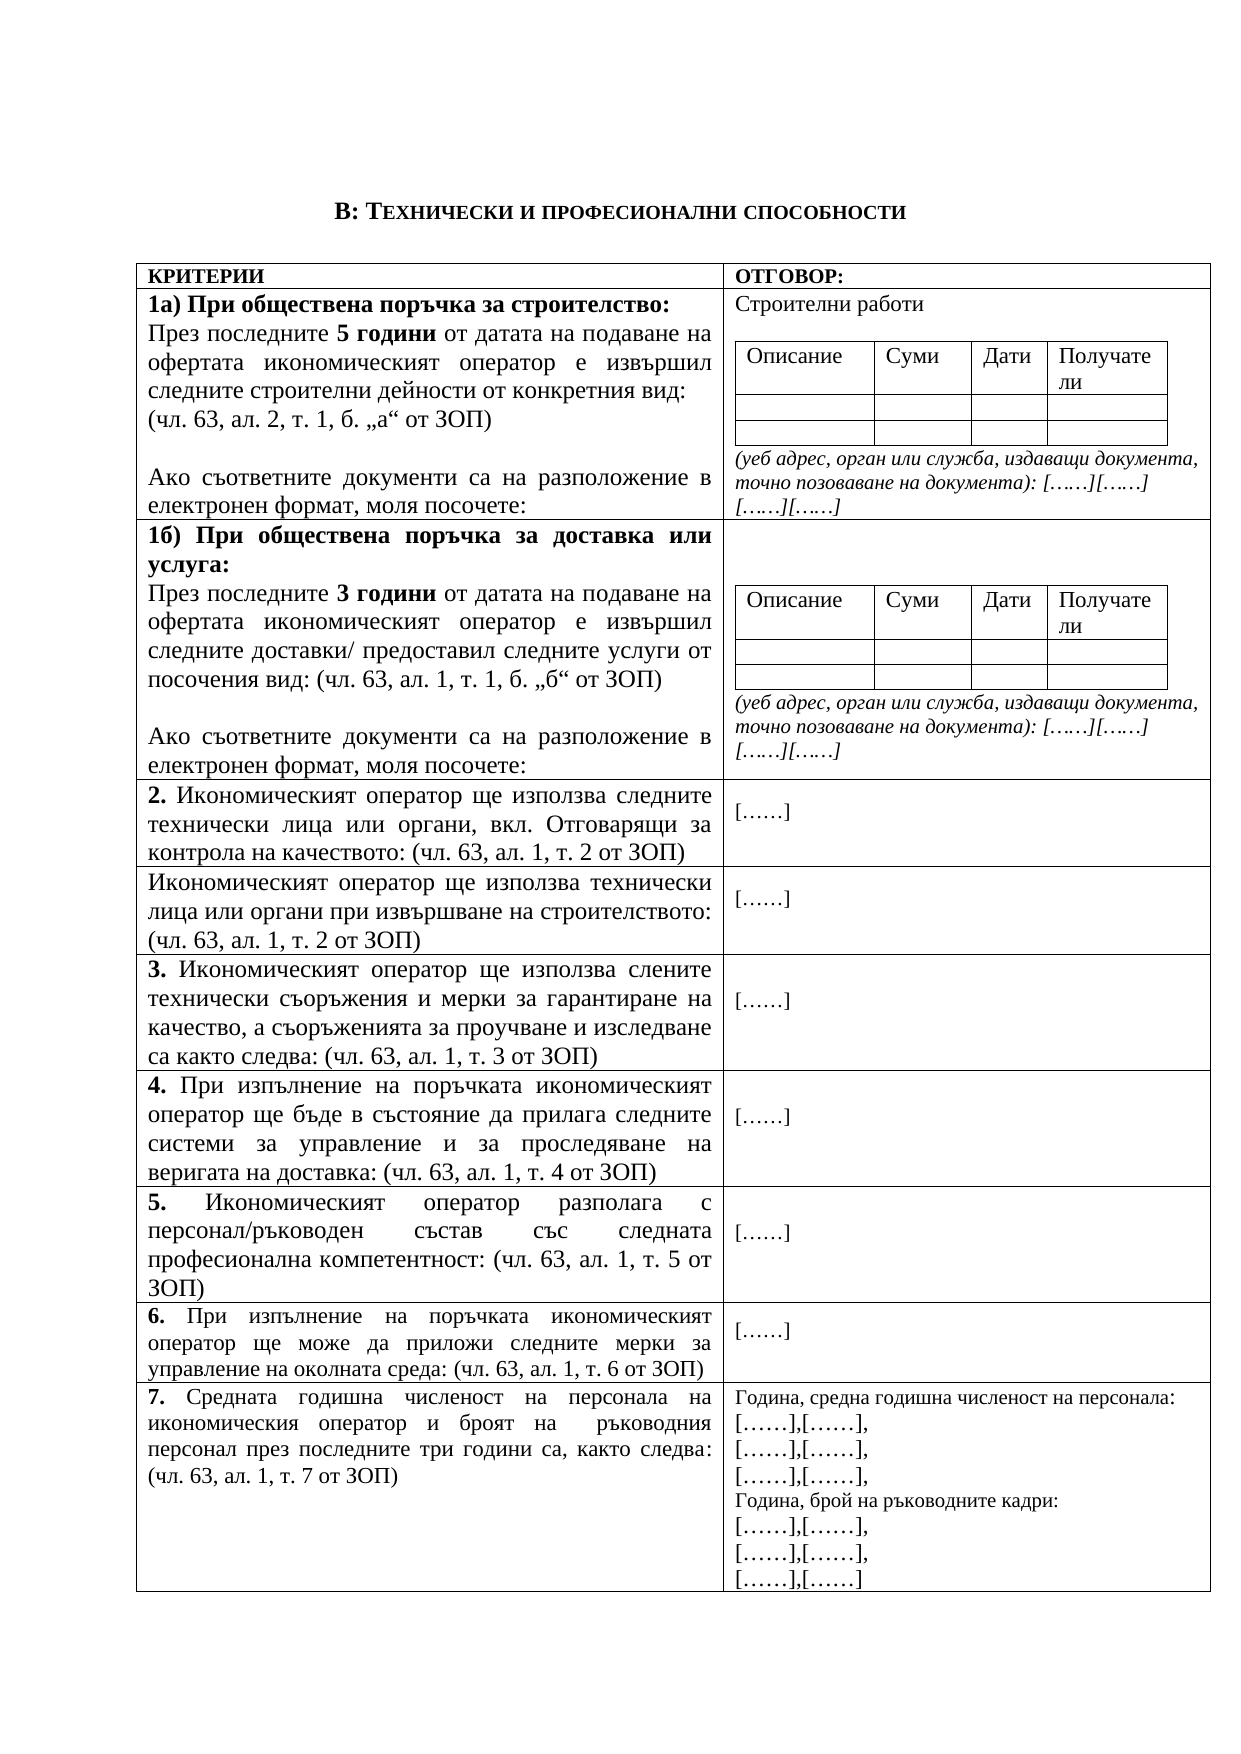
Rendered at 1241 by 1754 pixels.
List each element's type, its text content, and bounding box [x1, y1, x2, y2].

table_cell [……] [724, 1303, 1210, 1382]
title В: Технически и професионални способности [148, 196, 1093, 224]
table_cell 4. При изпълнение на поръчката икономическият оператор ще бъде в състояние да прилага следните системи за управление и за проследяване на веригата на доставка: (чл. 63, ал. 1, т. 4 от ЗОП) [137, 1071, 723, 1186]
table_cell 1а) При обществена поръчка за строителство: През последните 5 години от датата на подаване на офертата икономическият оператор е извършил следните строителни дейности от конкретния вид: (чл. 63, ал. 2, т. 1, б. „а“ от ЗОП) Ако съответните документи са на разположение в електронен формат, моля посочете: [137, 289, 723, 519]
table_cell [……] [724, 867, 1210, 953]
table_cell 2. Икономическият оператор ще използва следните технически лица или органи, вкл. Отговарящи за контрола на качеството: (чл. 63, ал. 1, т. 2 от ЗОП) [137, 780, 723, 866]
table_cell [……] [724, 1187, 1210, 1302]
table_cell Година, средна годишна численост на персонала: [……],[……], [……],[……], [……],[……], Година, брой на ръководните кадри: [……],[……], [……],[……], [……],[……] [724, 1383, 1210, 1591]
table_cell Икономическият оператор ще използва технически лица или органи при извършване на строителството: (чл. 63, ал. 1, т. 2 от ЗОП) [137, 867, 723, 953]
table_header ОТГОВОР: [724, 264, 1210, 288]
table_cell 3. Икономическият оператор ще използва слените технически съоръжения и мерки за гарантиране на качество, а съоръженията за проучване и изследване са както следва: (чл. 63, ал. 1, т. 3 от ЗОП) [137, 955, 723, 1069]
table_cell 7. Средната годишна численост на персонала на икономическия оператор и броят на ръководния персонал през последните три години са, както следва: (чл. 63, ал. 1, т. 7 от ЗОП) [137, 1383, 723, 1591]
table_cell [……] [724, 1071, 1210, 1186]
table_cell [……] [724, 780, 1210, 866]
table_cell (уеб адрес, орган или служба, издаващи документа, точно позоваване на документа): [……][……][……][……] [724, 520, 1210, 779]
table_header КРИТЕРИИ [137, 264, 723, 288]
table_cell [……] [724, 955, 1210, 1069]
table_cell 6. При изпълнение на поръчката икономическият оператор ще може да приложи следните мерки за управление на околната среда: (чл. 63, ал. 1, т. 6 от ЗОП) [137, 1303, 723, 1382]
table_cell 5. Икономическият оператор разполага с персонал/ръководен състав със следната професионална компетентност: (чл. 63, ал. 1, т. 5 от ЗОП) [137, 1187, 723, 1302]
table_cell 1б) При обществена поръчка за доставка или услуга: През последните 3 години от датата на подаване на офертата икономическият оператор е извършил следните доставки/ предоставил следните услуги от посочения вид: (чл. 63, ал. 1, т. 1, б. „б“ от ЗОП) Ако съответните документи са на разположение в електронен формат, моля посочете: [137, 520, 723, 779]
table_cell Строителни работи (уеб адрес, орган или служба, издаващи документа, точно позоваване на документа): [……][……][……][……] [724, 289, 1210, 519]
